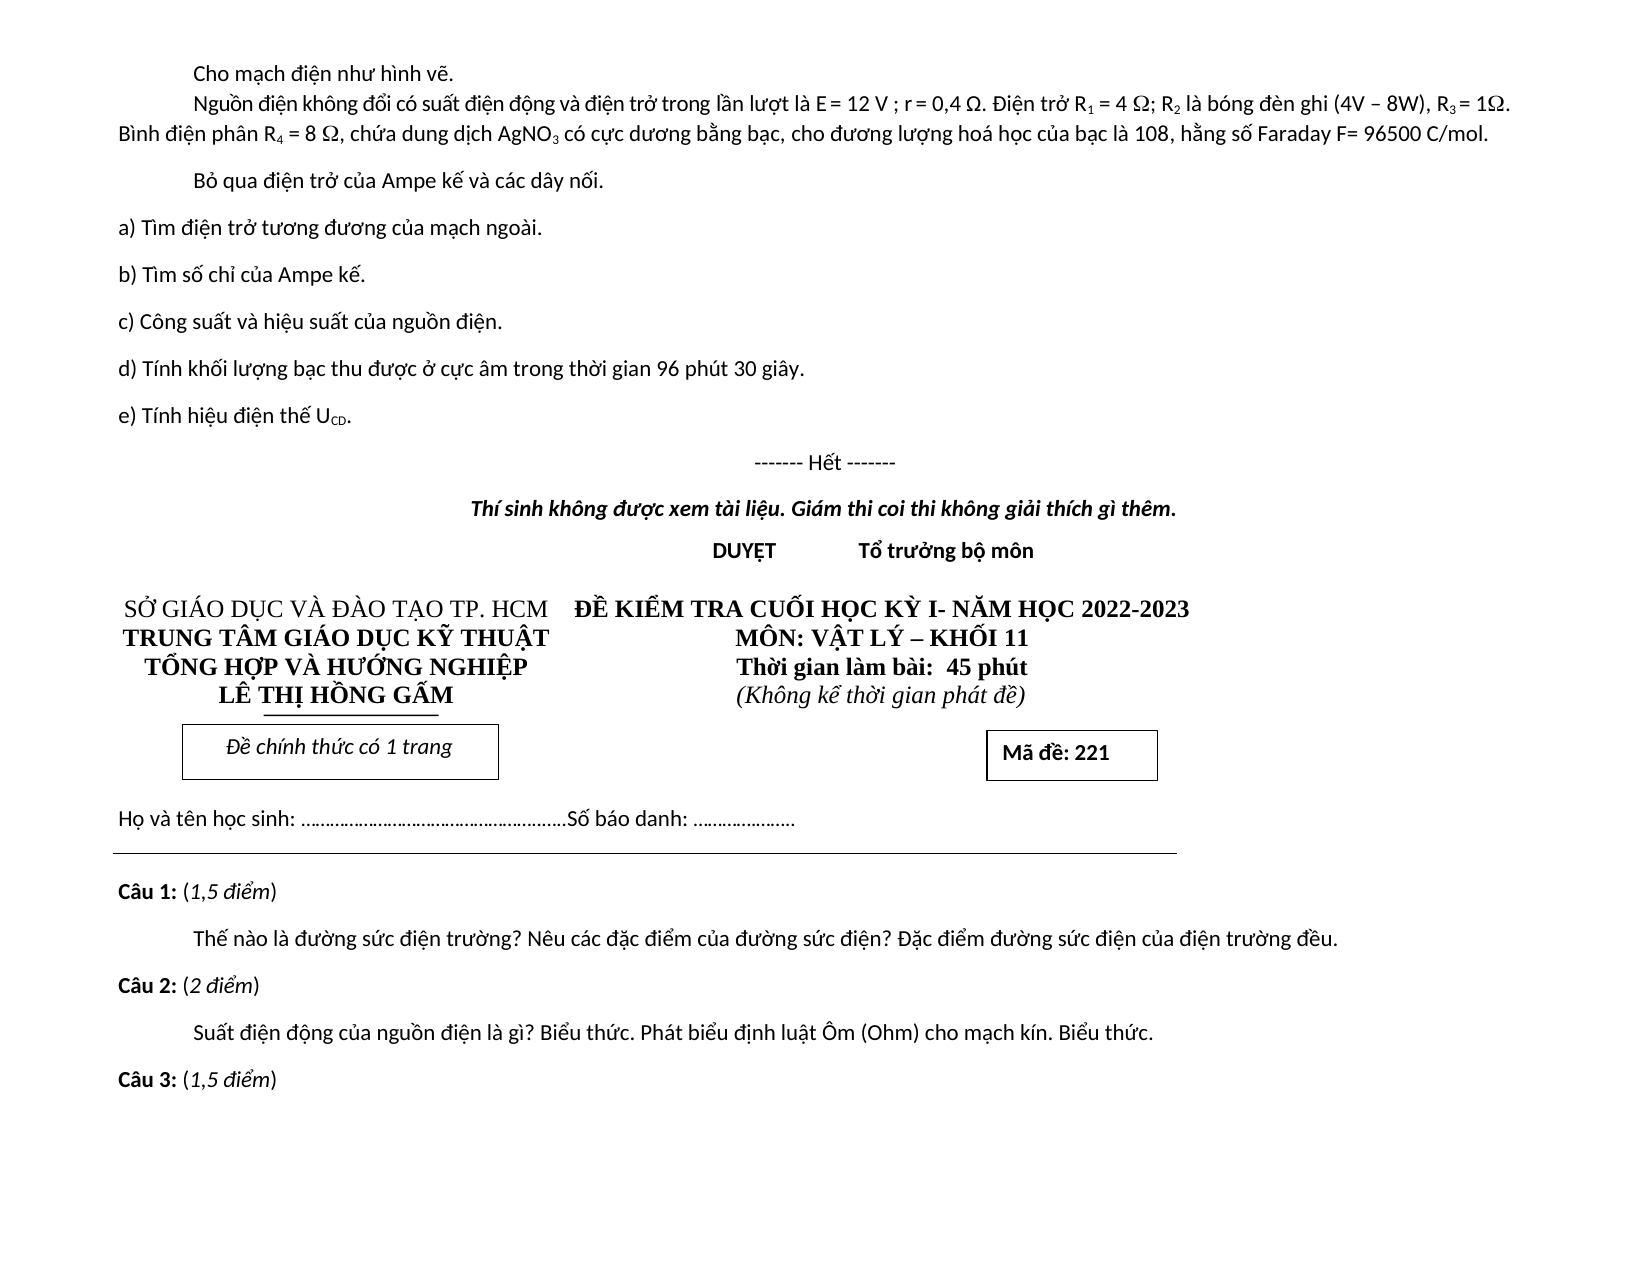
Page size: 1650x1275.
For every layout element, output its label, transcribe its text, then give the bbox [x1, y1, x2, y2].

text b) Tìm số chỉ của Ampe kế. [118, 260, 1532, 288]
text Họ và tên học sinh: …………………………………………..…..Số báo danh: ………….…….. [118, 804, 1532, 832]
text Nguồn điện không đổi có suất điện động và điện trở trong lần lượt là E = 12 V ; r = 0,4 Ω. Điện trở R1 = 4 ; R2 là bóng đèn ghi (4V – 8W), R3 = 1. Bình điện phân R4 = 8 , chứa dung dịch AgNO3 có cực dương bằng bạc, cho đương lượng hoá học của bạc là 108, hằng số Faraday F= 96500 C/mol. [118, 89, 1532, 147]
table_header ĐỀ KIỂM TRA CUỐI HỌC KỲ I- NĂM HỌC 2022-2023 MÔN: VẬT LÝ – KHỐI 11 Thời gian làm bài: 45 phút (Không kể thời gian phát đề) [561, 594, 1210, 767]
text Câu 3: (1,5 điểm) [118, 1065, 1532, 1093]
text Suất điện động của nguồn điện là gì? Biểu thức. Phát biểu định luật Ôm (Ohm) cho mạch kín. Biểu thức. [118, 1018, 1532, 1046]
table_header SỞ GIÁO DỤC VÀ ĐÀO TẠO TP. HCM TRUNG TÂM GIÁO DỤC KỸ THUẬT TỔNG HỢP VÀ HƯỚNG NGHIỆP LÊ THỊ HỒNG GẤM [118, 594, 561, 767]
text ------- Hết ------- [118, 448, 1532, 476]
text Bỏ qua điện trở của Ampe kế và các dây nối. [118, 166, 1532, 194]
text d) Tính khối lượng bạc thu được ở cực âm trong thời gian 96 phút 30 giây. [118, 354, 1532, 382]
text Thế nào là đường sức điện trường? Nêu các đặc điểm của đường sức điện? Đặc điểm đường sức điện của điện trường đều. [118, 924, 1532, 952]
text e) Tính hiệu điện thế UCD. [118, 401, 1532, 429]
text Câu 1: (1,5 điểm) [118, 877, 1532, 905]
text c) Công suất và hiệu suất của nguồn điện. [118, 307, 1532, 335]
text a) Tìm điện trở tương đương của mạch ngoài. [118, 213, 1532, 241]
text Câu 2: (2 điểm) [118, 971, 1532, 999]
text Thí sinh không được xem tài liệu. Giám thi coi thi không giải thích gì thêm. [118, 494, 1532, 522]
text Cho mạch điện như hình vẽ. [118, 59, 1532, 87]
